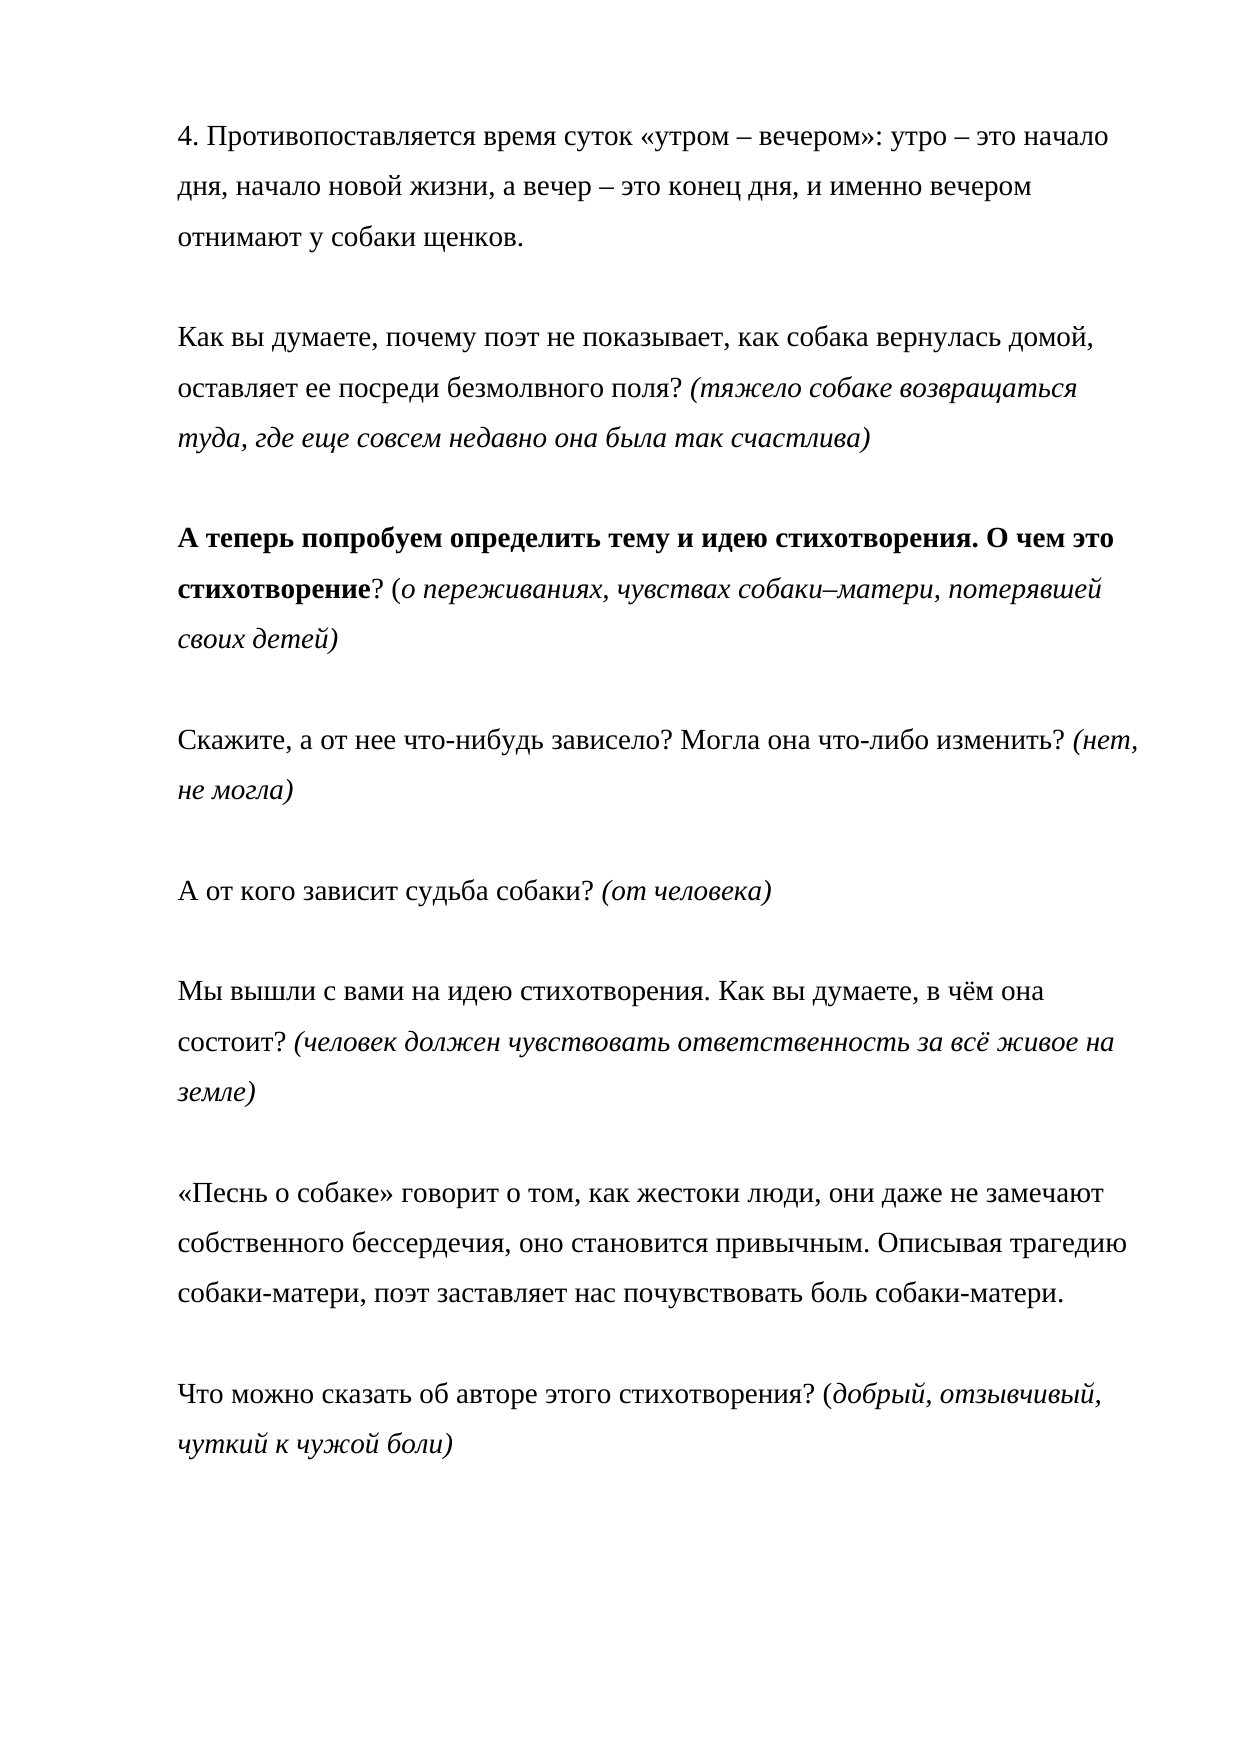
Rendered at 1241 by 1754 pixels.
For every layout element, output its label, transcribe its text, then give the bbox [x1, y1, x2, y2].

text Мы вышли с вами на идею стихотворения. Как вы думаете, в чём она состоит? (человек должен чувствовать ответственность за всё живое на земле) [177, 973, 1152, 1108]
text «Песнь о собаке» говорит о том, как жестоки люди, они даже не замечают собственного бессердечия, оно становится привычным. Описывая трагедию собаки-матери, поэт заставляет нас почувствовать боль собаки-матери. [177, 1175, 1152, 1309]
text Скажите, а от нее что-нибудь зависело? Могла она что-либо изменить? (нет, не могла) [177, 722, 1152, 806]
text А теперь попробуем определить тему и идею стихотворения. О чем это стихотворение? (о переживаниях, чувствах собаки–матери, потерявшей своих детей) [177, 521, 1152, 655]
text 4. Противопоставляется время суток «утром – вечером»: утро – это начало дня, начало новой жизни, а вечер – это конец дня, и именно вечером отнимают у собаки щенков. [177, 118, 1152, 252]
text А от кого зависит судьба собаки? (от человека) [177, 873, 1152, 906]
text Как вы думаете, почему поэт не показывает, как собака вернулась домой, оставляет ее посреди безмолвного поля? (тяжело собаке возвращаться туда, где еще совсем недавно она была так счастлива) [177, 319, 1152, 453]
text Что можно сказать об авторе этого стихотворения? (добрый, отзывчивый, чуткий к чужой боли) [177, 1376, 1152, 1460]
